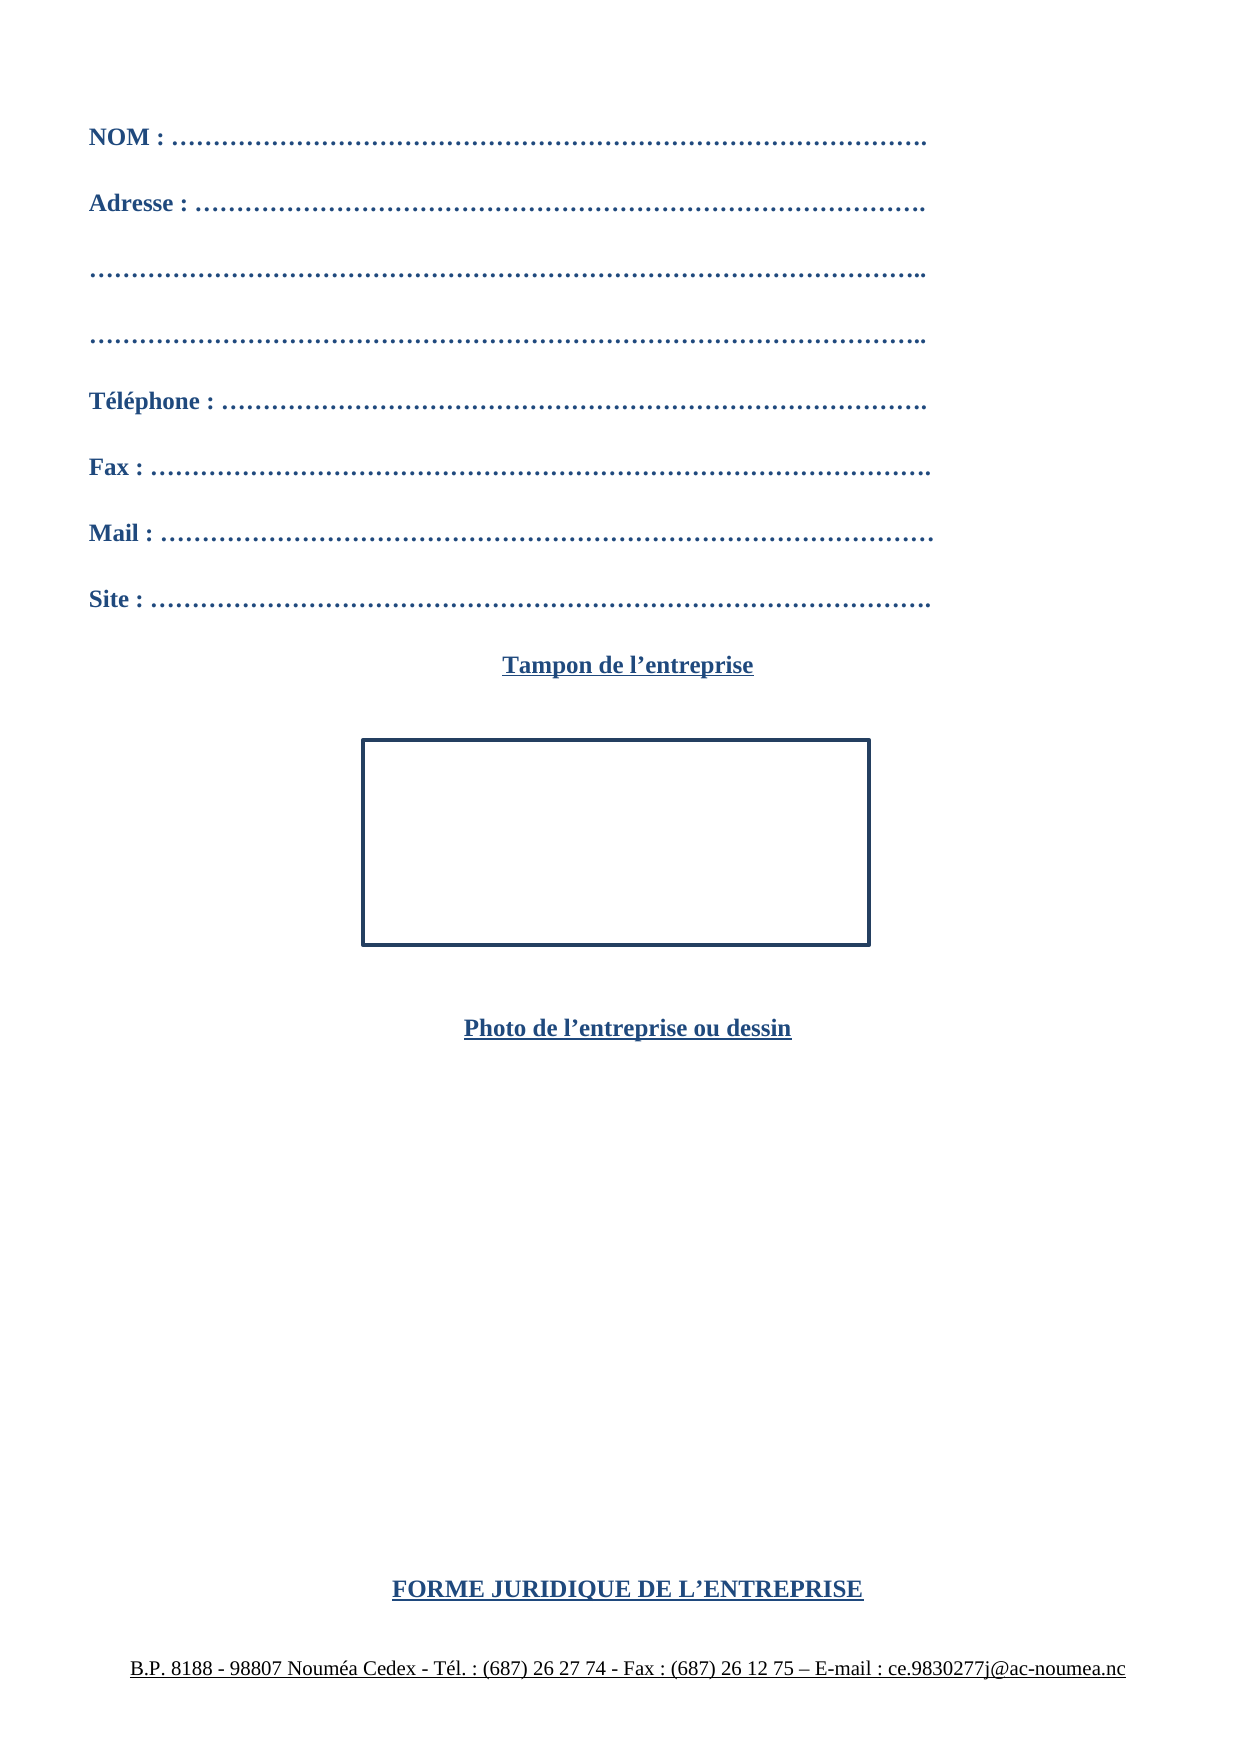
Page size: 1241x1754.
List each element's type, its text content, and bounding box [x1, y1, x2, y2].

list Mail : ………………………………………………………………………………… [89, 518, 1167, 547]
list Fax : …………………………………………………………………………………. [89, 452, 1167, 481]
list Téléphone : …………………………………………………………………………. [89, 386, 1167, 414]
list Photo de l’entreprise ou dessin [89, 1013, 1167, 1042]
list NOM : ………………………………………………………………………………. [89, 122, 1167, 150]
list ……………………………………………………………………………………….. [89, 320, 1167, 348]
list Site : …………………………………………………………………………………. [89, 584, 1167, 613]
list ……………………………………………………………………………………….. [89, 254, 1167, 282]
list Tampon de l’entreprise [89, 650, 1167, 679]
list FORME JURIDIQUE DE L’ENTREPRISE [89, 1574, 1167, 1603]
list Adresse : ……………………………………………………………………………. [89, 188, 1167, 216]
